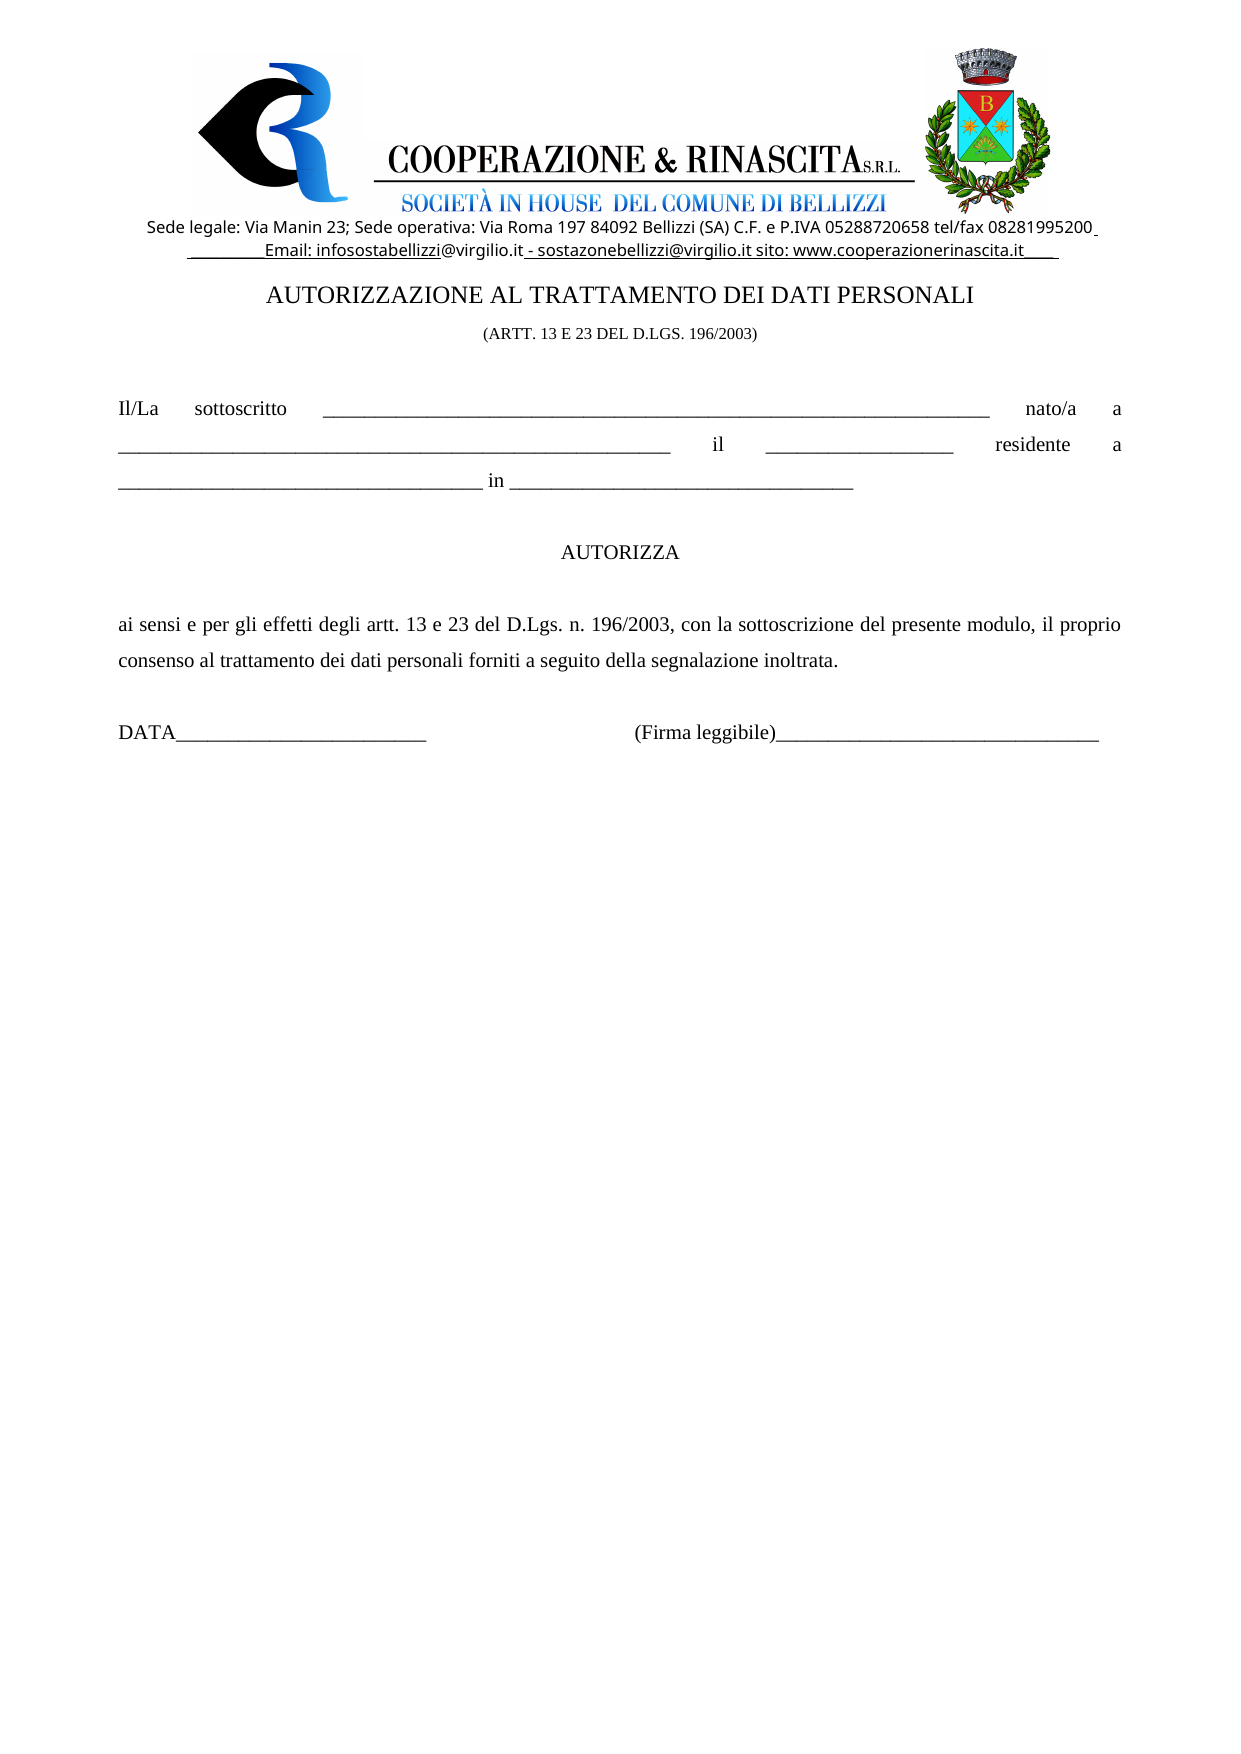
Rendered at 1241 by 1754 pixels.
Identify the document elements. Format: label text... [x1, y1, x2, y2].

text AUTORIZZA [118, 540, 1122, 564]
text DATA________________________ (Firma leggibile)_______________________________ [118, 720, 1122, 744]
text (ARTT. 13 E 23 DEL D.LGS. 196/2003) [118, 324, 1122, 343]
text Il/La sottoscritto ________________________________________________________________ nato/a a _____________________________________________________ il __________________ residente a ___________________________________ in _________________________________ [118, 396, 1122, 492]
text AUTORIZZAZIONE AL TRATTAMENTO DEI DATI PERSONALI [118, 281, 1122, 309]
text ai sensi e per gli effetti degli artt. 13 e 23 del D.Lgs. n. 196/2003, con la sottoscrizione del presente modulo, il proprio consenso al trattamento dei dati personali forniti a seguito della segnalazione inoltrata. [118, 612, 1122, 672]
picture [190, 48, 1051, 216]
